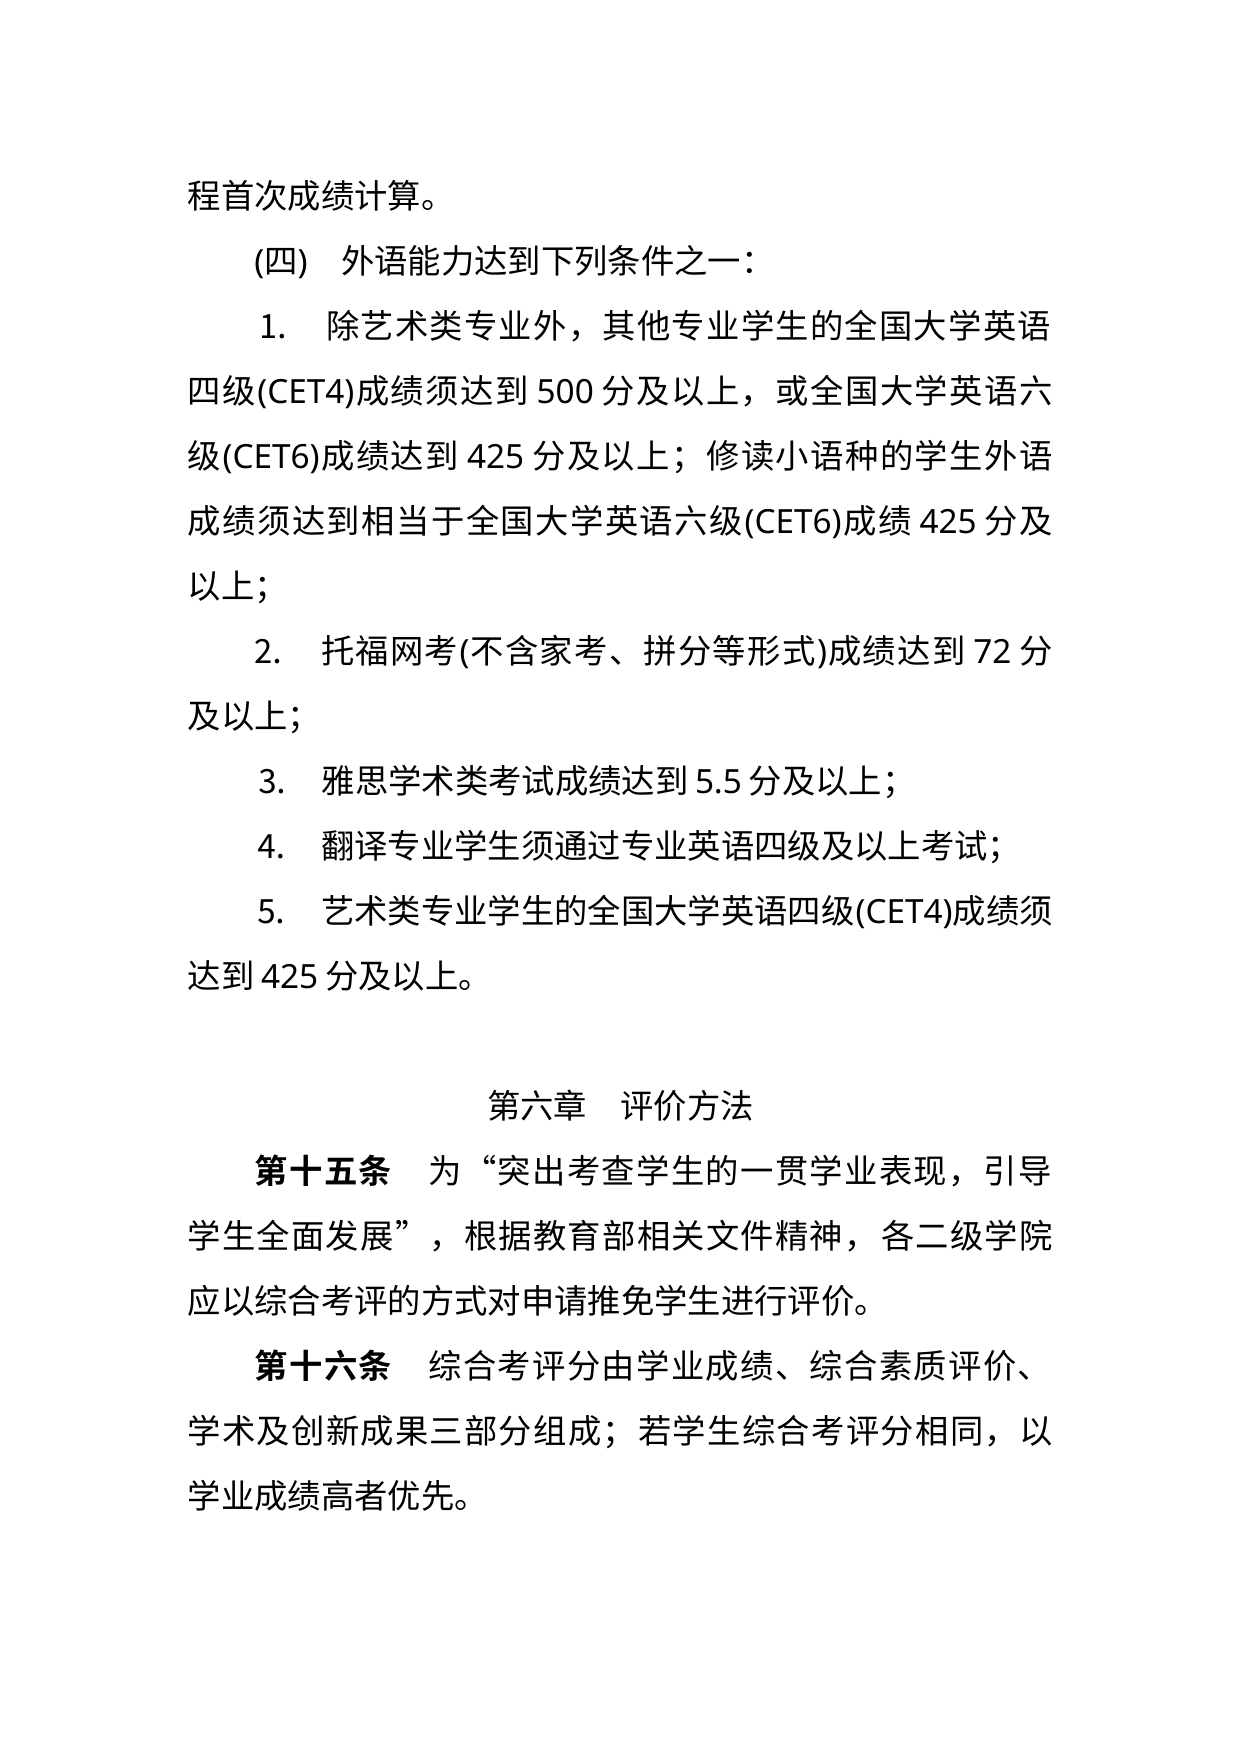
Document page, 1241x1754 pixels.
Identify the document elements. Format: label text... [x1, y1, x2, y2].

text ⒉ 托福网考(不含家考、拼分等形式)成绩达到72分及以上； [187, 617, 1053, 747]
text 第十六条 综合考评分由学业成绩、综合素质评价、学术及创新成果三部分组成；若学生综合考评分相同，以学业成绩高者优先。 [187, 1332, 1053, 1527]
text ⒋ 翻译专业学生须通过专业英语四级及以上考试； [187, 812, 1053, 877]
text ⒌ 艺术类专业学生的全国大学英语四级(CET4)成绩须达到425分及以上。 [187, 877, 1053, 1007]
text ⒊ 雅思学术类考试成绩达到5.5分及以上； [187, 747, 1053, 812]
text ⒈ 除艺术类专业外，其他专业学生的全国大学英语四级(CET4)成绩须达到500分及以上，或全国大学英语六级(CET6)成绩达到425分及以上；修读小语种的学生外语成绩须达到相当于全国大学英语六级(CET6)成绩425分及以上； [187, 292, 1053, 617]
text (四) 外语能力达到下列条件之一： [187, 227, 1053, 292]
text 第十五条 为“突出考查学生的一贯学业表现，引导学生全面发展”，根据教育部相关文件精神，各二级学院应以综合考评的方式对申请推免学生进行评价。 [187, 1137, 1053, 1332]
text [187, 162, 1053, 227]
text 第六章 评价方法 [187, 1072, 1053, 1137]
